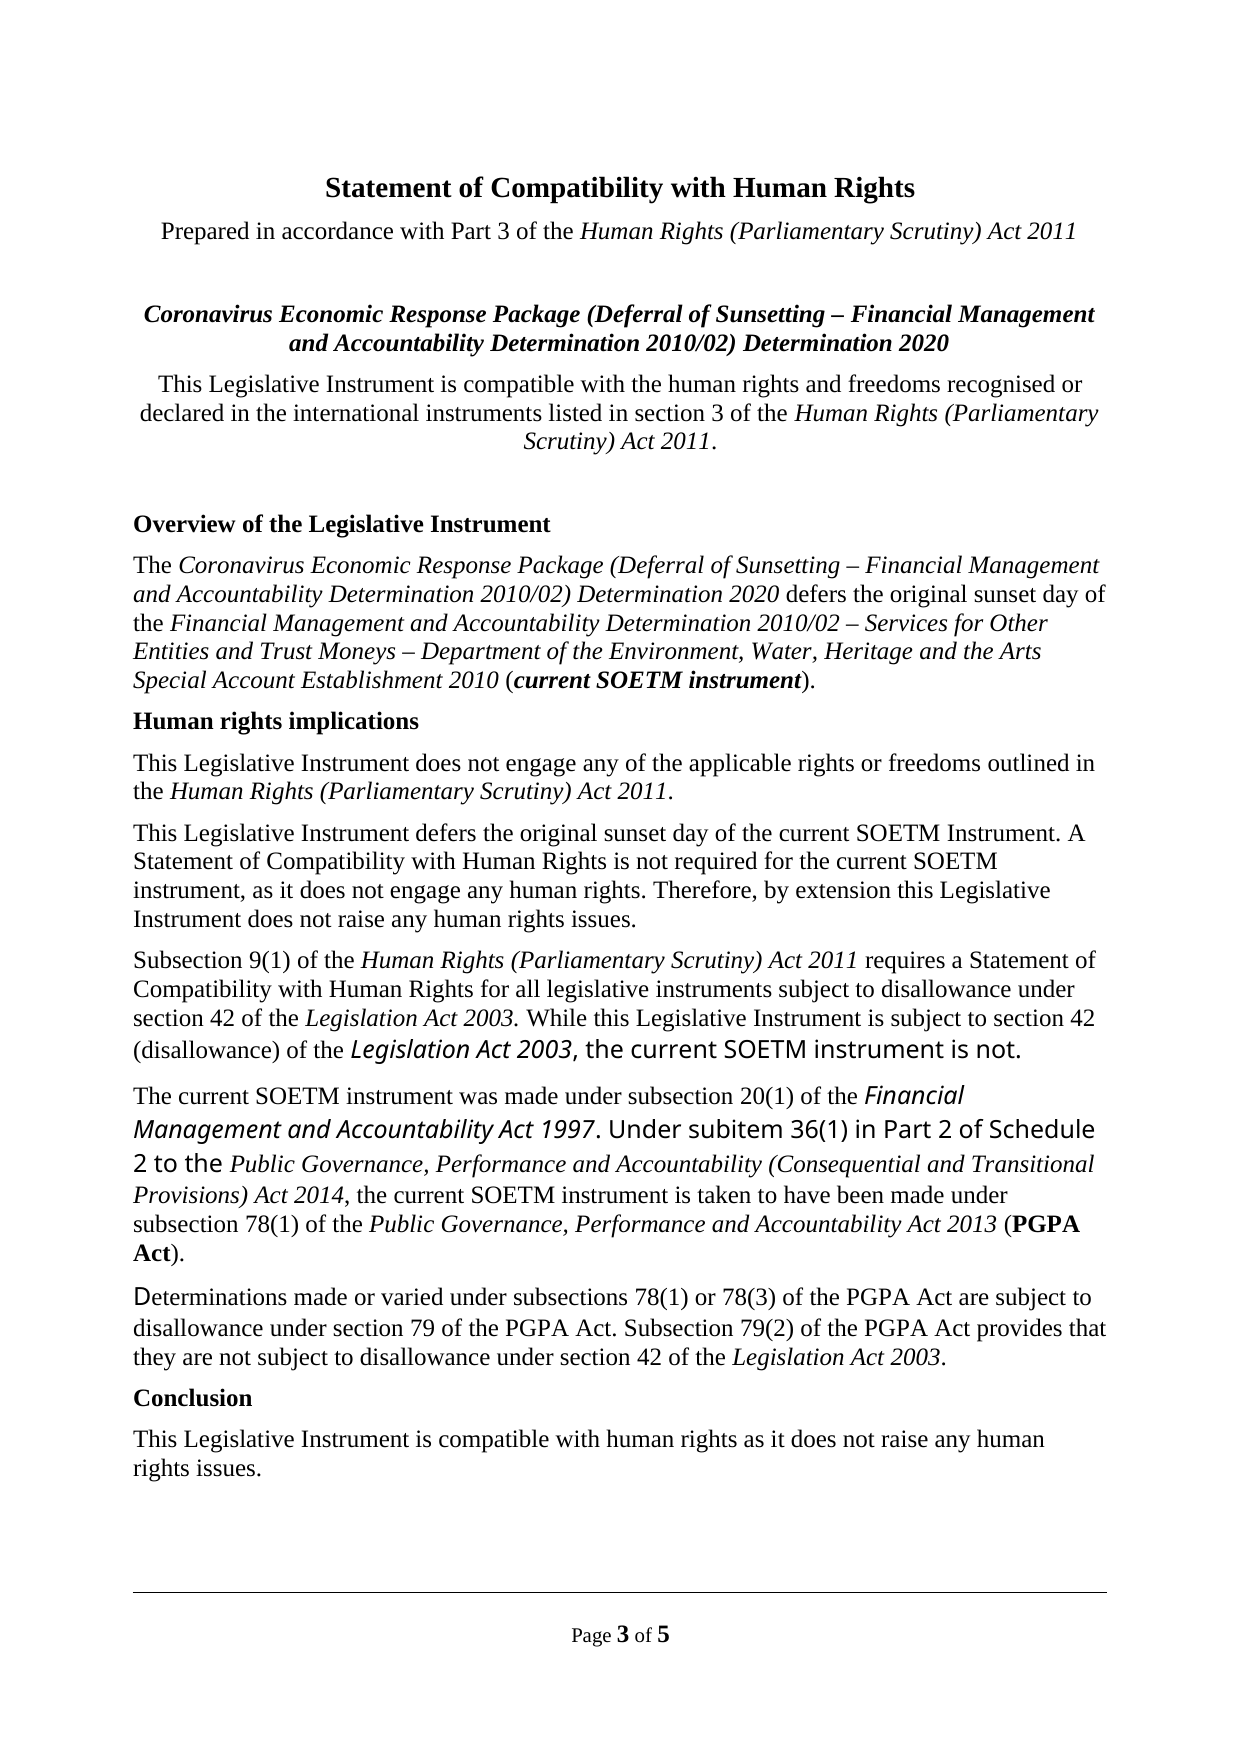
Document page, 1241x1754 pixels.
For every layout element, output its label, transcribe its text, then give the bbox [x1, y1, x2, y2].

text The Coronavirus Economic Response Package (Deferral of Sunsetting – Financial Management and Accountability Determination 2010/02) Determination 2020 defers the original sunset day of the Financial Management and Accountability Determination 2010/02 – Services for Other Entities and Trust Moneys – Department of the Environment, Water, Heritage and the Arts Special Account Establishment 2010 (current SOETM instrument). [133, 550, 1107, 694]
text This Legislative Instrument is compatible with the human rights and freedoms recognised or declared in the international instruments listed in section 3 of the Human Rights (Parliamentary Scrutiny) Act 2011. [133, 369, 1107, 455]
text The current SOETM instrument was made under subsection 20(1) of the Financial Management and Accountability Act 1997. Under subitem 36(1) in Part 2 of Schedule 2 to the Public Governance, Performance and Accountability (Consequential and Transitional Provisions) Act 2014, the current SOETM instrument is taken to have been made under subsection 78(1) of the Public Governance, Performance and Accountability Act 2013 (PGPA Act). [133, 1078, 1107, 1266]
text This Legislative Instrument is compatible with human rights as it does not raise any human rights issues. [133, 1424, 1107, 1482]
text Prepared in accordance with Part 3 of the Human Rights (Parliamentary Scrutiny) Act 2011 [133, 216, 1107, 245]
text This Legislative Instrument defers the original sunset day of the current SOETM Instrument. A Statement of Compatibility with Human Rights is not required for the current SOETM instrument, as it does not engage any human rights. Therefore, by extension this Legislative Instrument does not raise any human rights issues. [133, 818, 1107, 933]
text Conclusion [133, 1383, 1107, 1412]
text Human rights implications [133, 706, 1107, 735]
text This Legislative Instrument does not engage any of the applicable rights or freedoms outlined in the Human Rights (Parliamentary Scrutiny) Act 2011. [133, 748, 1107, 805]
text Overview of the Legislative Instrument [133, 509, 1107, 538]
text Statement of Compatibility with Human Rights [133, 170, 1107, 204]
text Subsection 9(1) of the Human Rights (Parliamentary Scrutiny) Act 2011 requires a Statement of Compatibility with Human Rights for all legislative instruments subject to disallowance under section 42 of the Legislation Act 2003. While this Legislative Instrument is subject to section 42 (disallowance) of the Legislation Act 2003, the current SOETM instrument is not. [133, 945, 1107, 1066]
text Determinations made or varied under subsections 78(1) or 78(3) of the PGPA Act are subject to disallowance under section 79 of the PGPA Act. Subsection 79(2) of the PGPA Act provides that they are not subject to disallowance under section 42 of the Legislation Act 2003. [133, 1279, 1107, 1371]
text Coronavirus Economic Response Package (Deferral of Sunsetting – Financial Management and Accountability Determination 2010/02) Determination 2020 [133, 299, 1107, 356]
